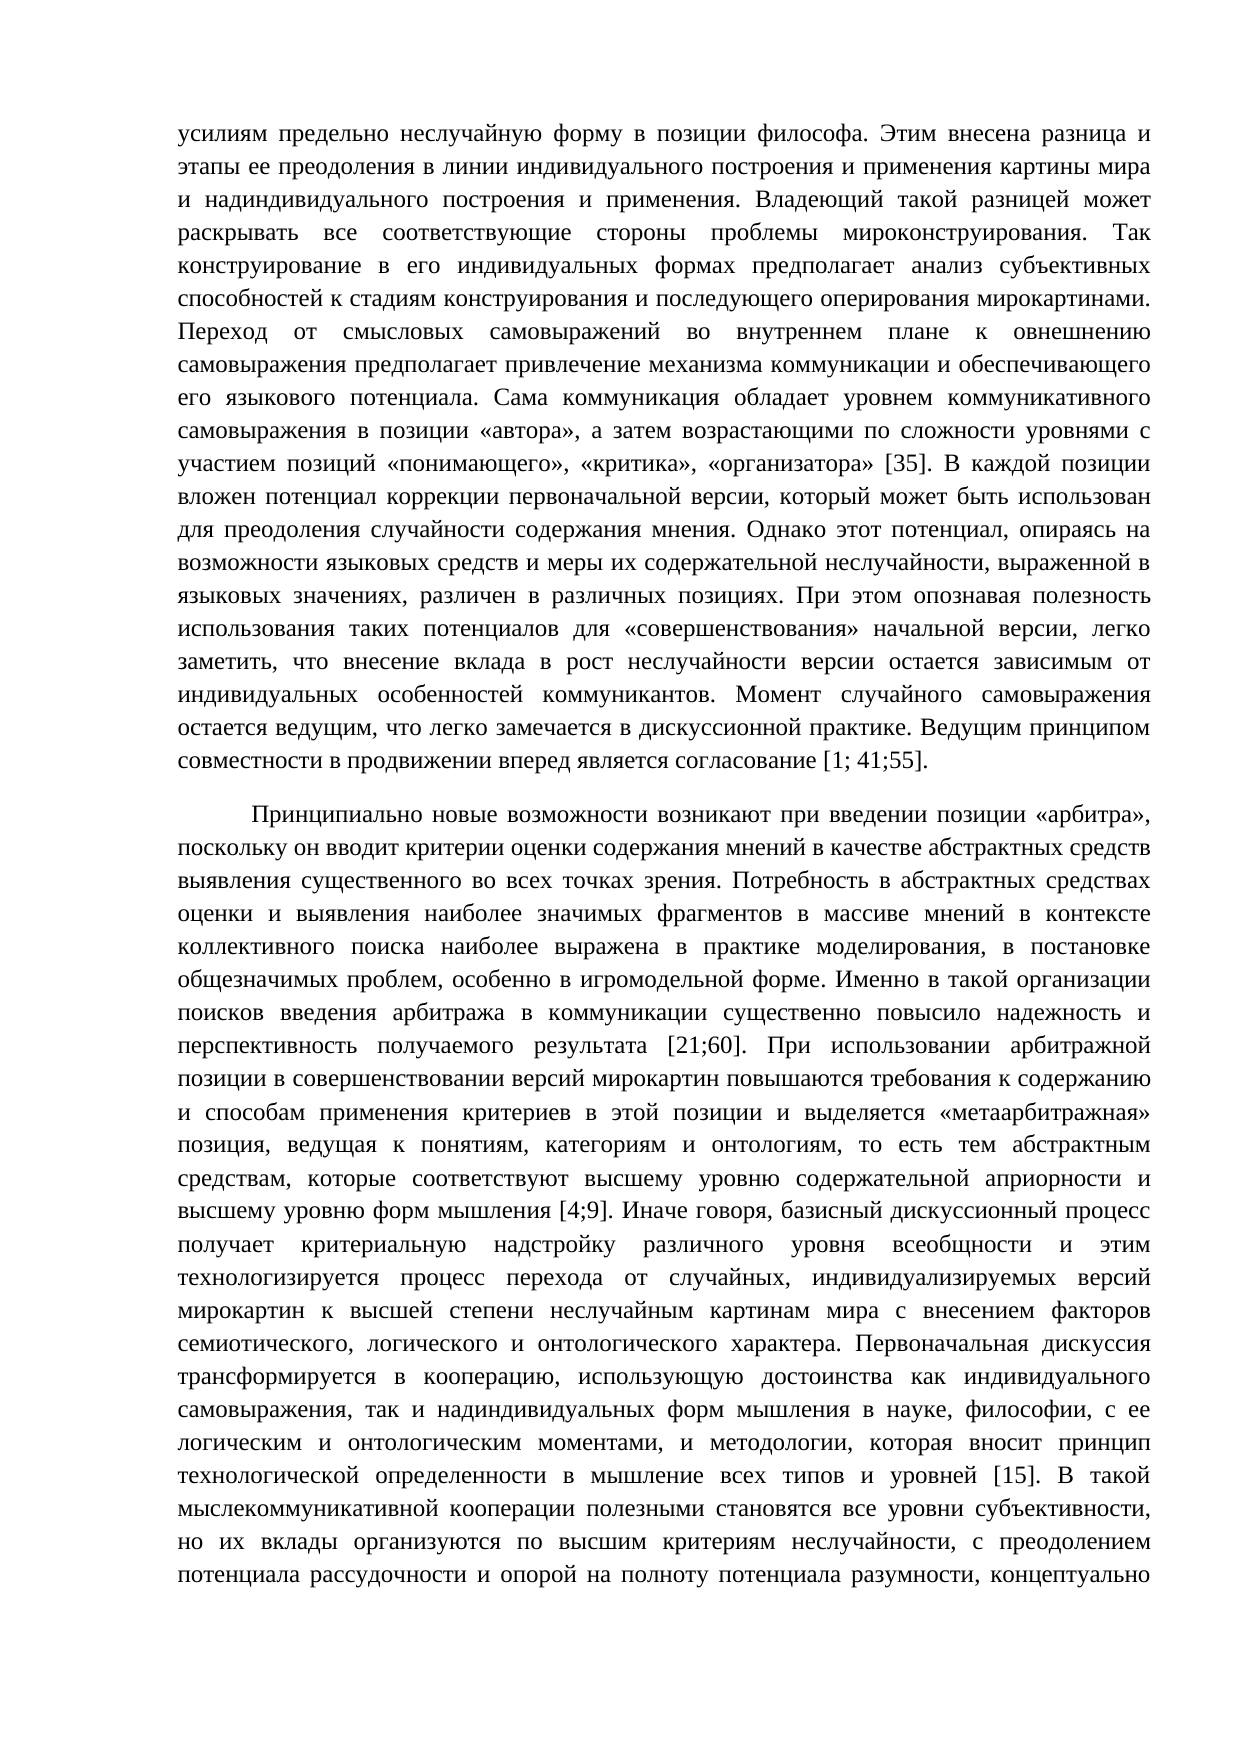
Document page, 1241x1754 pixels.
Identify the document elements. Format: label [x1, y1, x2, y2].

text [177, 118, 1152, 774]
text [177, 799, 1152, 1588]
